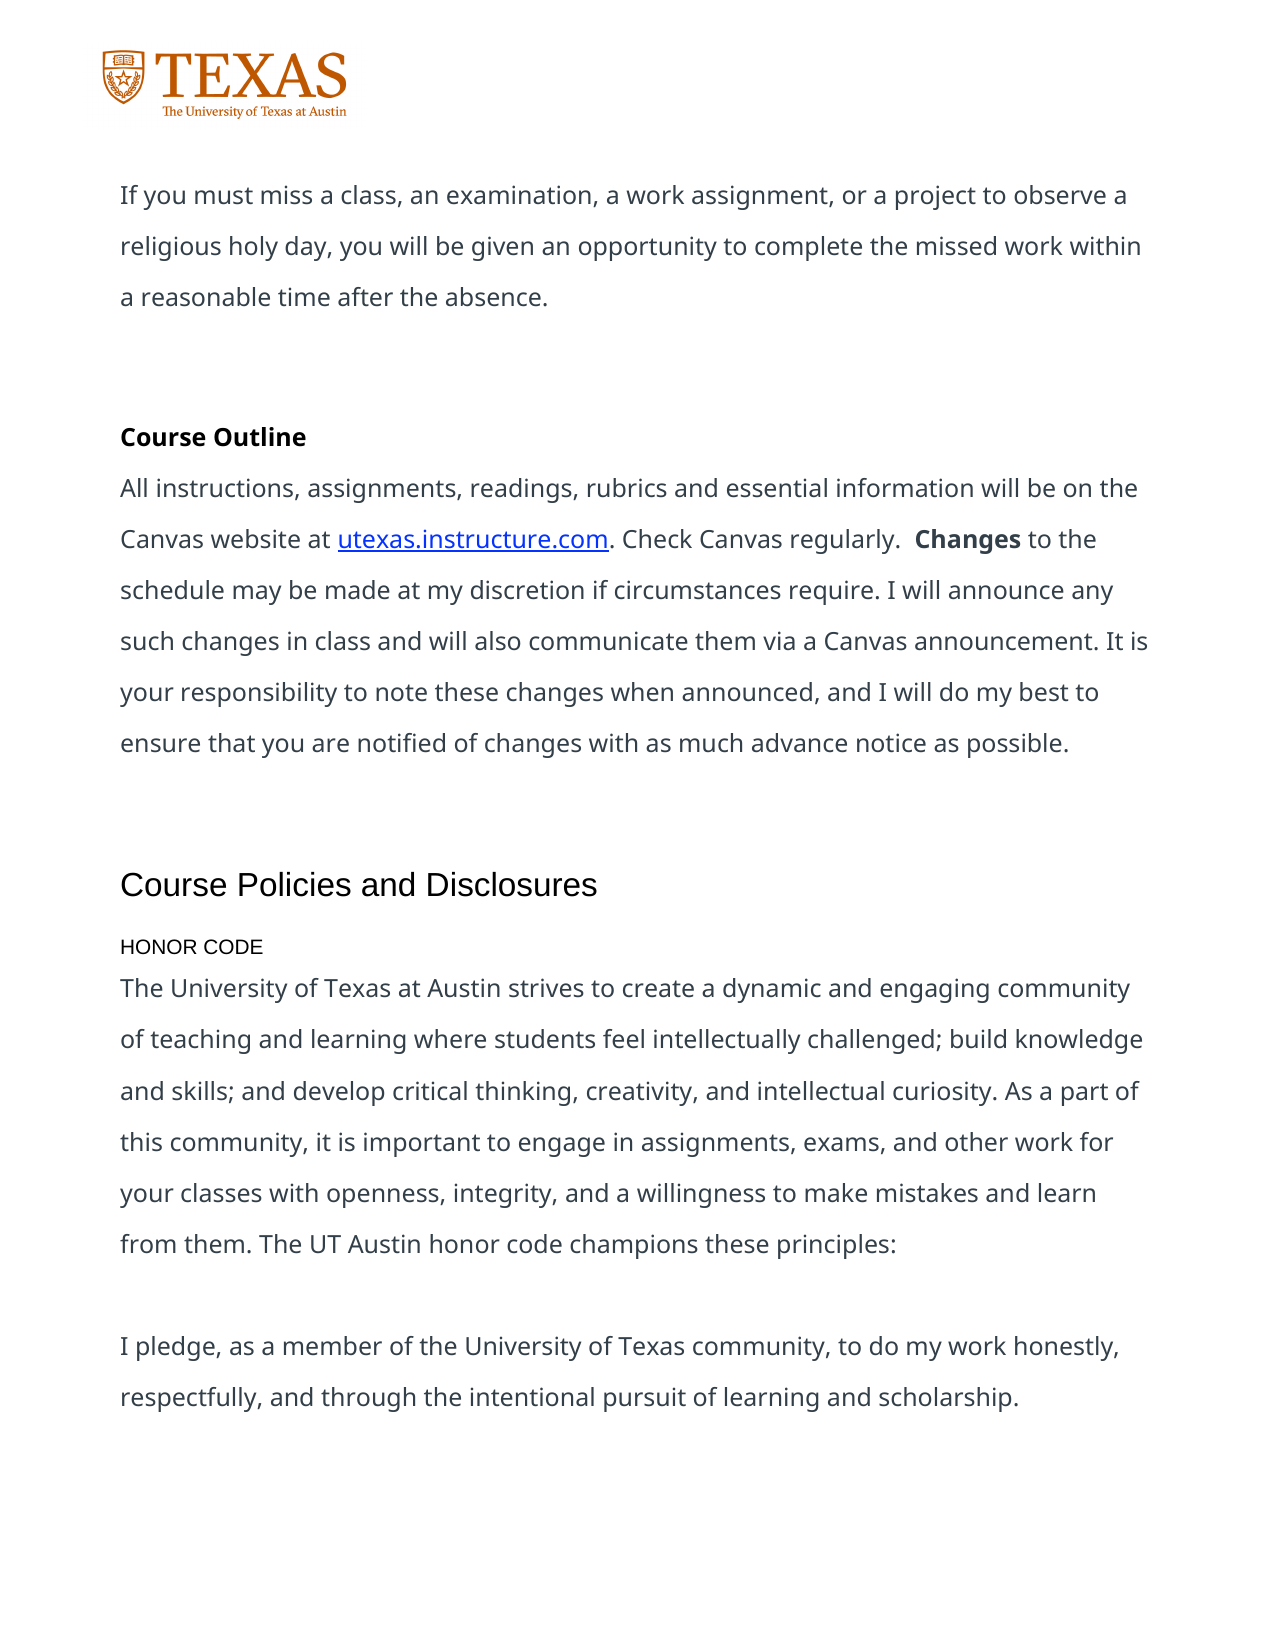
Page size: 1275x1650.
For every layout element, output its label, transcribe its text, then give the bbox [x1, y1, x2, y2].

text All instructions, assignments, readings, rubrics and essential information will be on the Canvas website at utexas.instructure.com. Check Canvas regularly. Changes to the schedule may be made at my discretion if circumstances require. I will announce any such changes in class and will also communicate them via a Canvas announcement. It is your responsibility to note these changes when announced, and I will do my best to ensure that you are notified of changes with as much advance notice as possible. [120, 470, 1155, 759]
text The University of Texas at Austin strives to create a dynamic and engaging community of teaching and learning where students feel intellectually challenged; build knowledge and skills; and develop critical thinking, creativity, and intellectual curiosity. As a part of this community, it is important to engage in assignments, exams, and other work for your classes with openness, integrity, and a willingness to make mistakes and learn from them. The UT Austin honor code champions these principles: [120, 971, 1155, 1260]
subtitle Course Policies and Disclosures [120, 865, 1155, 903]
picture [82, 43, 367, 130]
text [120, 178, 1155, 314]
subtitle honor code [120, 935, 1155, 959]
subtitle Course Outline [120, 419, 1155, 453]
text I pledge, as a member of the University of Texas community, to do my work honestly, respectfully, and through the intentional pursuit of learning and scholarship. [120, 1328, 1155, 1413]
